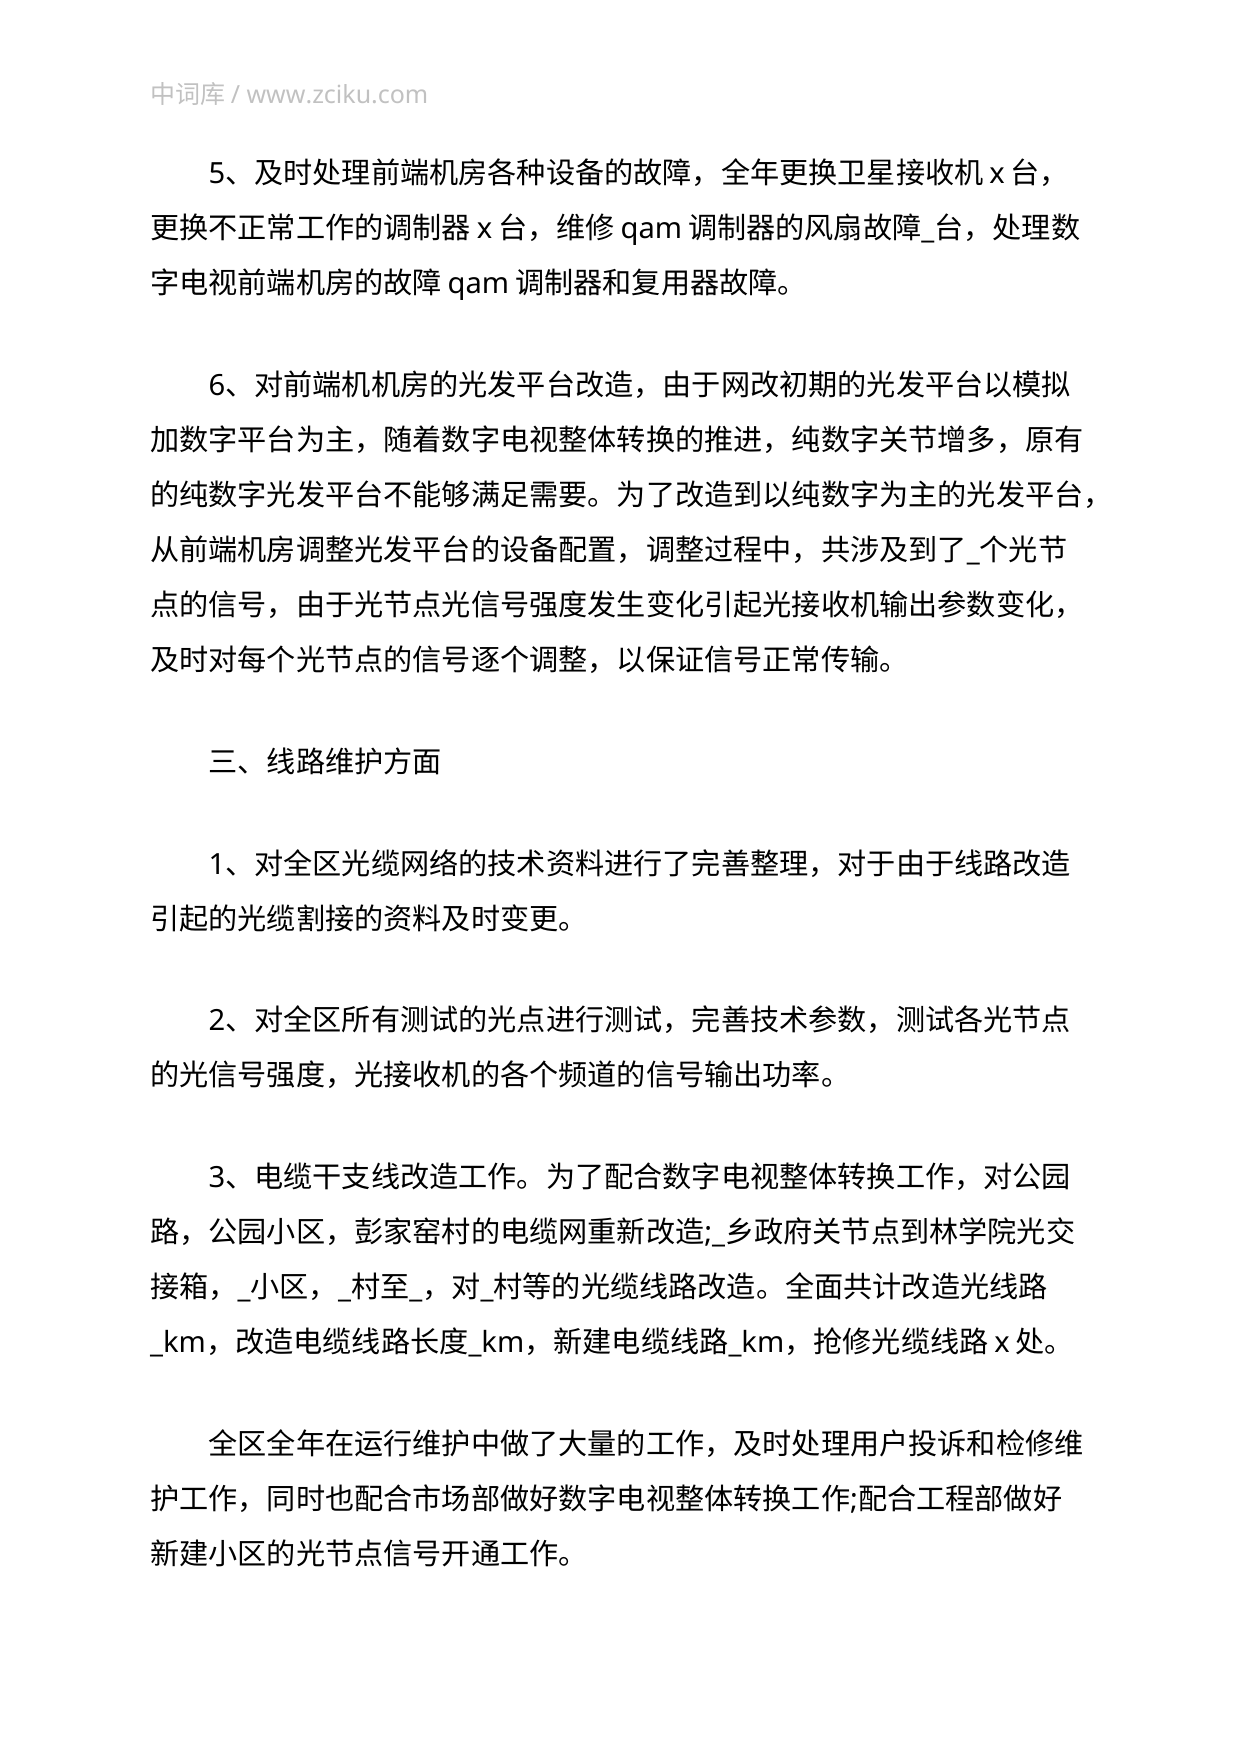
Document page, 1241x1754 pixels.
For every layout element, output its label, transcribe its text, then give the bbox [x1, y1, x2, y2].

text 3、电缆干支线改造工作。为了配合数字电视整体转换工作，对公园路，公园小区，彭家窑村的电缆网重新改造;_乡政府关节点到林学院光交接箱，_小区，_村至_，对_村等的光缆线路改造。全面共计改造光线路_km，改造电缆线路长度_km，新建电缆线路_km，抢修光缆线路x处。 [150, 1154, 1090, 1361]
text 三、线路维护方面 [150, 738, 1090, 781]
text 1、对全区光缆网络的技术资料进行了完善整理，对于由于线路改造引起的光缆割接的资料及时变更。 [150, 840, 1090, 937]
text 全区全年在运行维护中做了大量的工作，及时处理用户投诉和检修维护工作，同时也配合市场部做好数字电视整体转换工作;配合工程部做好新建小区的光节点信号开通工作。 [150, 1421, 1090, 1573]
text 2、对全区所有测试的光点进行测试，完善技术参数，测试各光节点的光信号强度，光接收机的各个频道的信号输出功率。 [150, 997, 1090, 1094]
text 5、及时处理前端机房各种设备的故障，全年更换卫星接收机x台，更换不正常工作的调制器x台，维修qam调制器的风扇故障_台，处理数字电视前端机房的故障qam调制器和复用器故障。 [150, 150, 1090, 302]
text 6、对前端机机房的光发平台改造，由于网改初期的光发平台以模拟加数字平台为主，随着数字电视整体转换的推进，纯数字关节增多，原有的纯数字光发平台不能够满足需要。为了改造到以纯数字为主的光发平台，从前端机房调整光发平台的设备配置，调整过程中，共涉及到了_个光节点的信号，由于光节点光信号强度发生变化引起光接收机输出参数变化，及时对每个光节点的信号逐个调整，以保证信号正常传输。 [150, 362, 1090, 679]
